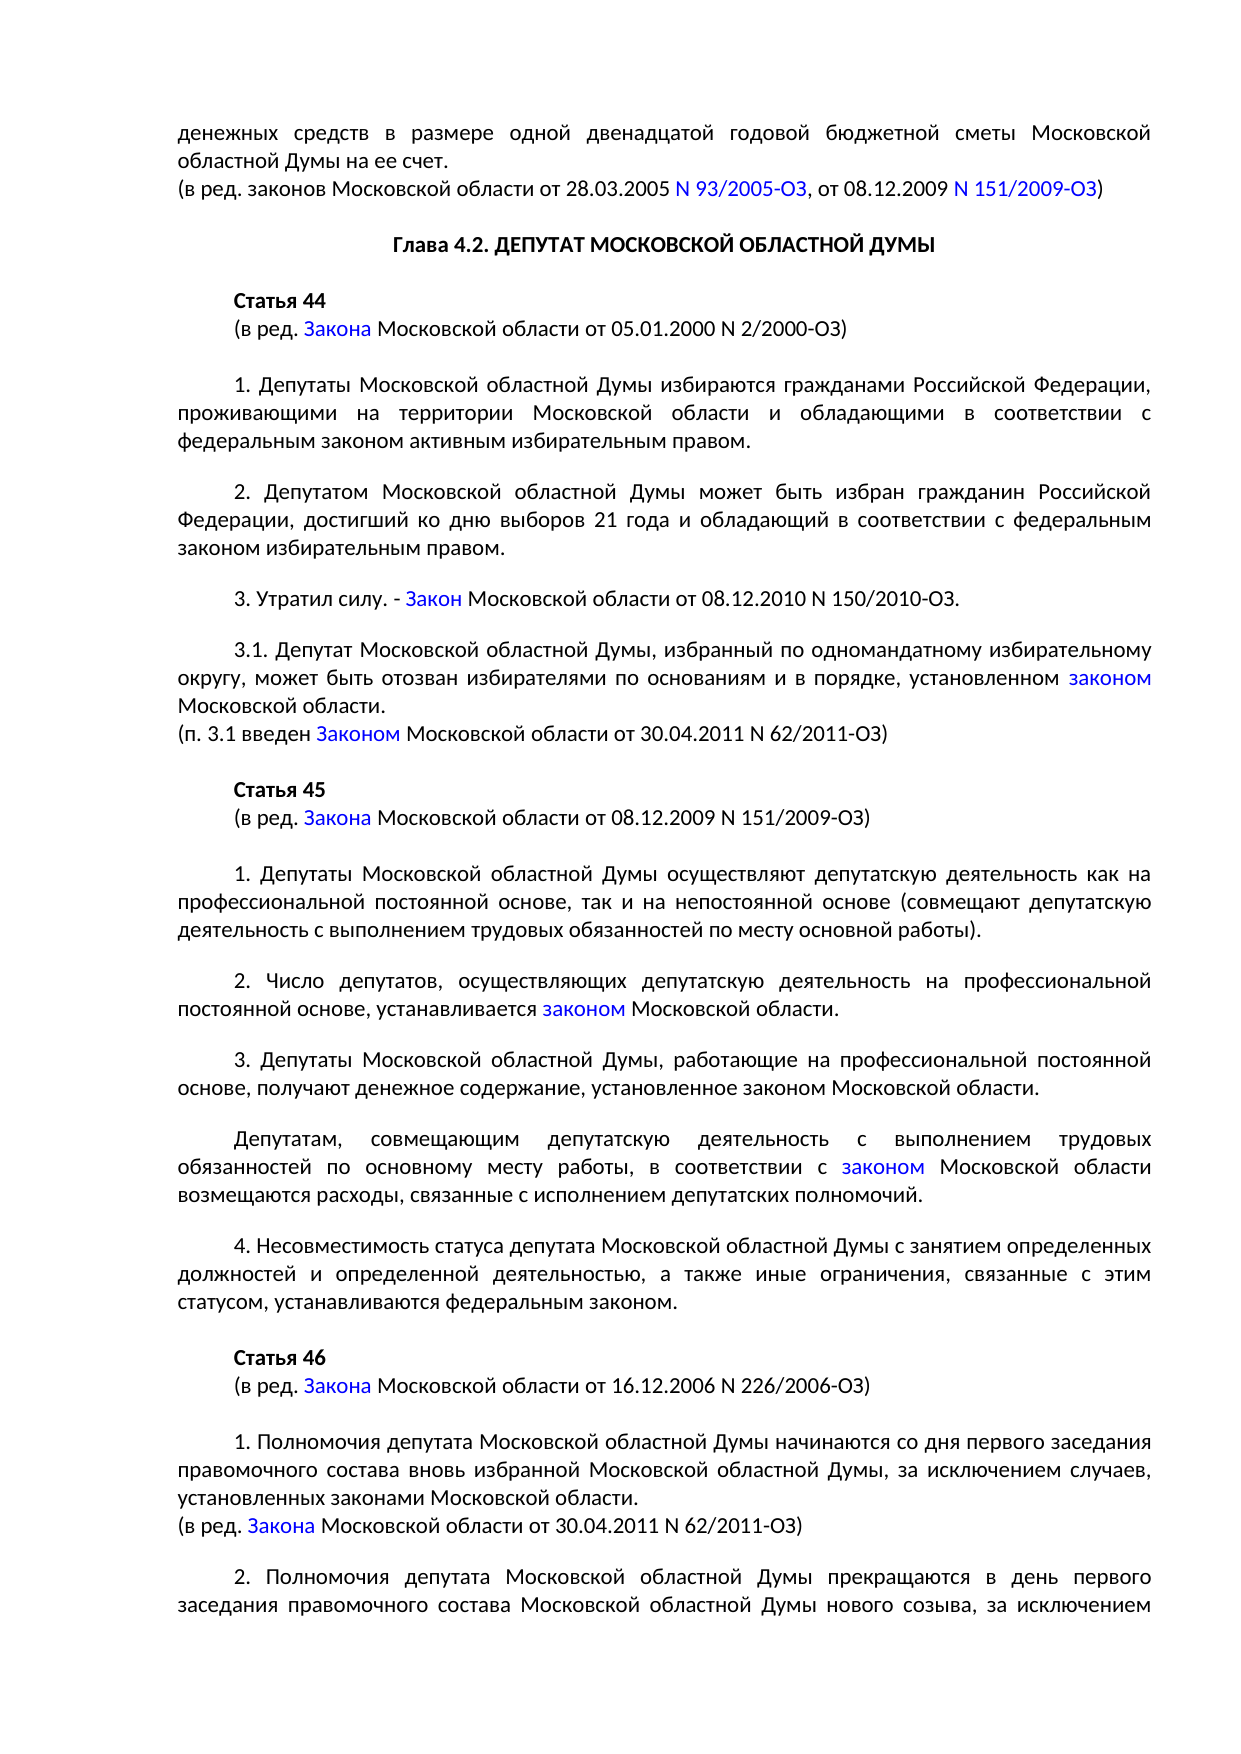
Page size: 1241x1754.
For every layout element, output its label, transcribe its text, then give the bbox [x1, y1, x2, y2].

text (в ред. Закона Московской области от 30.04.2011 N 62/2011-ОЗ) [177, 1511, 1152, 1539]
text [177, 1562, 1152, 1618]
title Статья 45 [177, 775, 1152, 803]
text 3.1. Депутат Московской областной Думы, избранный по одномандатному избирательному округу, может быть отозван избирателями по основаниям и в порядке, установленном законом Московской области. [177, 635, 1152, 719]
title Статья 46 [177, 1343, 1152, 1371]
text (в ред. Закона Московской области от 08.12.2009 N 151/2009-ОЗ) [177, 803, 1152, 831]
text 1. Депутаты Московской областной Думы избираются гражданами Российской Федерации, проживающими на территории Московской области и обладающими в соответствии с федеральным законом активным избирательным правом. [177, 370, 1152, 454]
text 2. Число депутатов, осуществляющих депутатскую деятельность на профессиональной постоянной основе, устанавливается законом Московской области. [177, 966, 1152, 1022]
text Депутатам, совмещающим депутатскую деятельность с выполнением трудовых обязанностей по основному месту работы, в соответствии с законом Московской области возмещаются расходы, связанные с исполнением депутатских полномочий. [177, 1124, 1152, 1208]
text (в ред. Закона Московской области от 05.01.2000 N 2/2000-ОЗ) [177, 314, 1152, 342]
text 1. Депутаты Московской областной Думы осуществляют депутатскую деятельность как на профессиональной постоянной основе, так и на непостоянной основе (совмещают депутатскую деятельность с выполнением трудовых обязанностей по месту основной работы). [177, 859, 1152, 943]
title Статья 44 [177, 286, 1152, 314]
text 3. Утратил силу. - Закон Московской области от 08.12.2010 N 150/2010-ОЗ. [177, 584, 1152, 612]
text 1. Полномочия депутата Московской областной Думы начинаются со дня первого заседания правомочного состава вновь избранной Московской областной Думы, за исключением случаев, установленных законами Московской области. [177, 1427, 1152, 1511]
text 3. Депутаты Московской областной Думы, работающие на профессиональной постоянной основе, получают денежное содержание, установленное законом Московской области. [177, 1045, 1152, 1101]
text (п. 3.1 введен Законом Московской области от 30.04.2011 N 62/2011-ОЗ) [177, 719, 1152, 747]
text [177, 118, 1152, 174]
title Глава 4.2. ДЕПУТАТ МОСКОВСКОЙ ОБЛАСТНОЙ ДУМЫ [177, 230, 1152, 258]
text 4. Несовместимость статуса депутата Московской областной Думы с занятием определенных должностей и определенной деятельностью, а также иные ограничения, связанные с этим статусом, устанавливаются федеральным законом. [177, 1231, 1152, 1315]
text (в ред. Закона Московской области от 16.12.2006 N 226/2006-ОЗ) [177, 1371, 1152, 1399]
text 2. Депутатом Московской областной Думы может быть избран гражданин Российской Федерации, достигший ко дню выборов 21 года и обладающий в соответствии с федеральным законом избирательным правом. [177, 477, 1152, 561]
text (в ред. законов Московской области от 28.03.2005 N 93/2005-ОЗ, от 08.12.2009 N 151/2009-ОЗ) [177, 174, 1152, 202]
